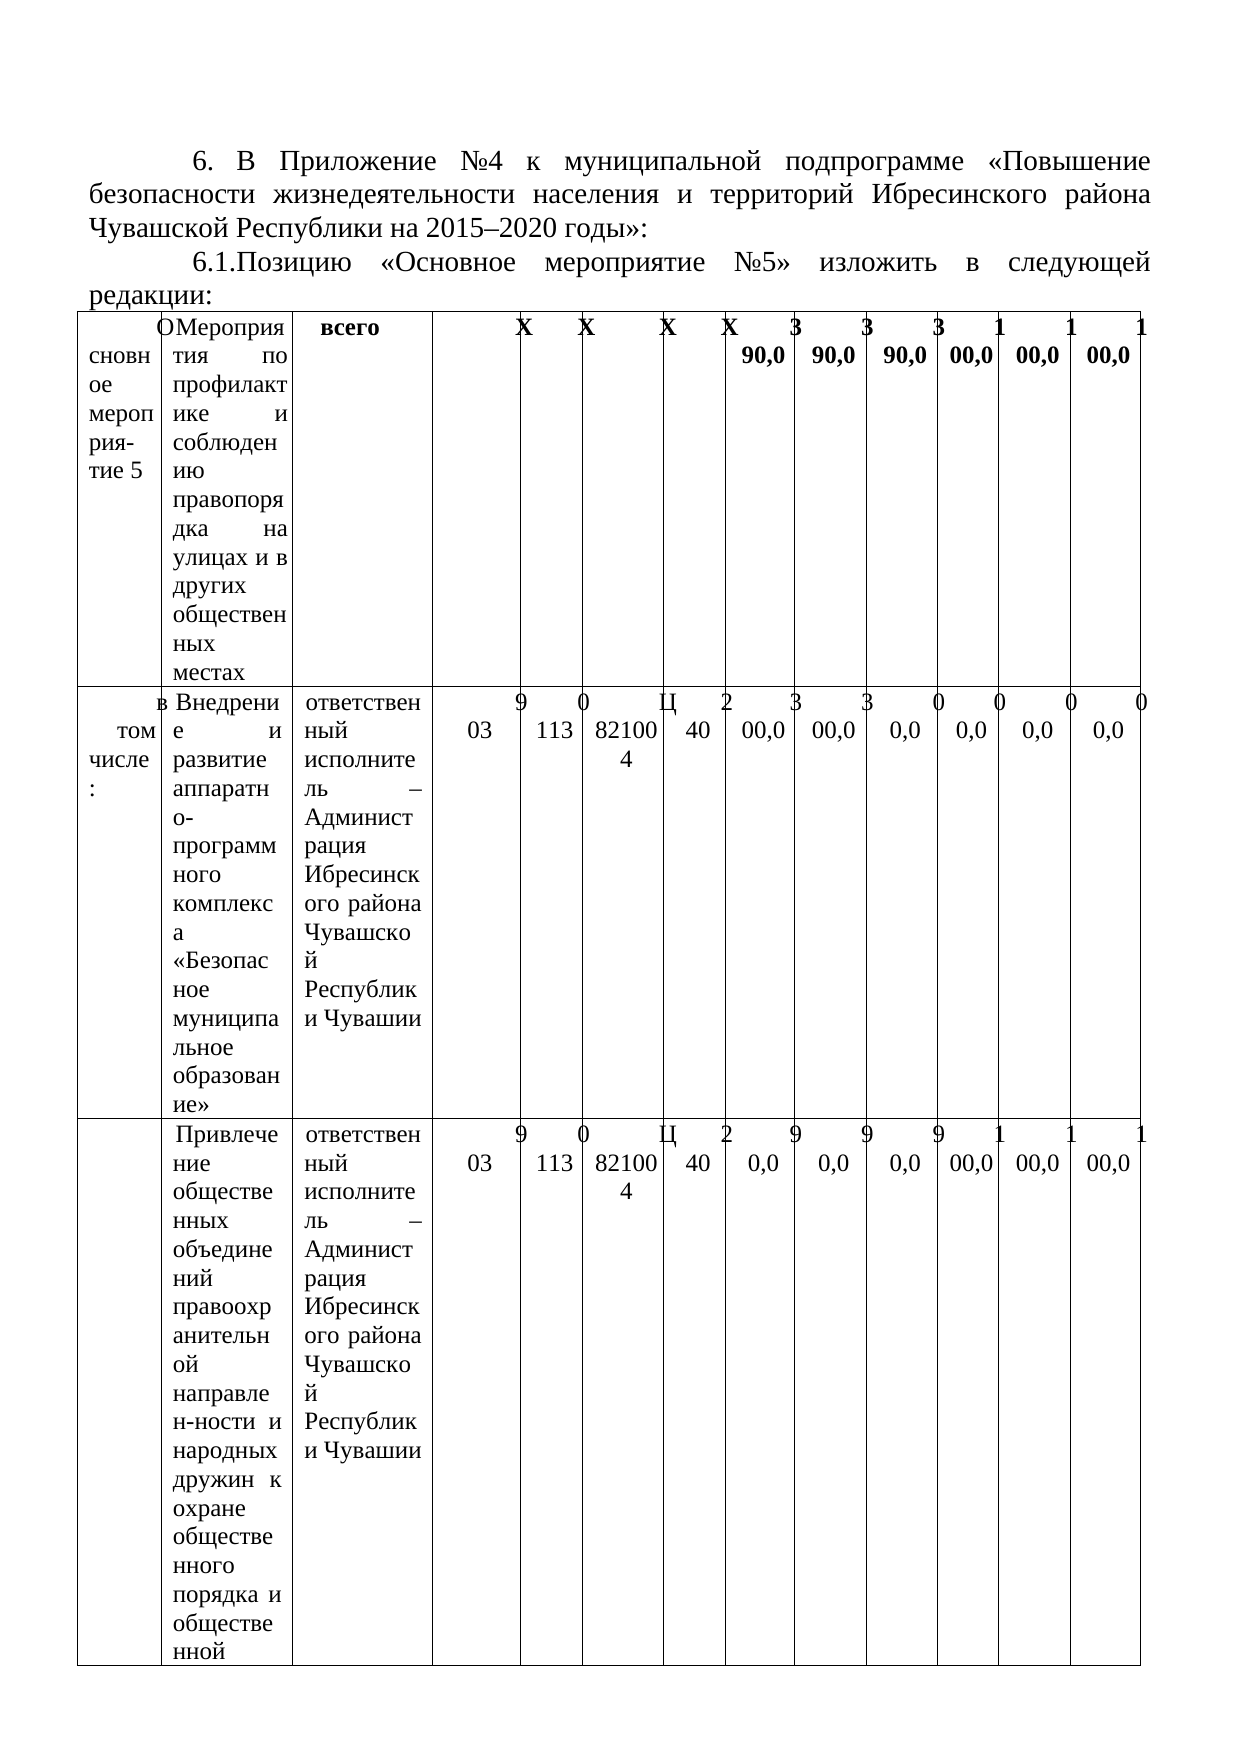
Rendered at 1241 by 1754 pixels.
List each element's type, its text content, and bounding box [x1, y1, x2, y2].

table_header 100,0 [1071, 312, 1140, 686]
table_header 100,0 [999, 312, 1070, 686]
table_header Х [664, 312, 725, 686]
table_header 390,0 [867, 312, 937, 686]
table_cell 00,0 [1071, 687, 1140, 1118]
table_cell 240 [664, 1119, 725, 1665]
table_header Х [433, 312, 520, 686]
table_cell 903 [433, 687, 520, 1118]
table_cell 300,0 [726, 687, 794, 1118]
table_cell 00,0 [938, 687, 998, 1118]
table_cell 100,0 [938, 1119, 998, 1665]
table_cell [162, 1119, 292, 1665]
list Позицию «Основное мероприятие №5» изложить в следующей редакции: [88, 244, 1152, 311]
table_header 390,0 [726, 312, 794, 686]
table_cell 300,0 [795, 687, 866, 1118]
table_cell Ц821004 [583, 687, 663, 1118]
table_header Мероприятия по профилактике и соблюдению правопорядка на улицах и в других общественных местах [162, 312, 292, 686]
text В Приложение №4 к муниципальной подпрограмме «Повышение безопасности жизнедеятельности населения и территорий Ибресинского района Чувашской Республики на 2015–2020 годы»: [88, 143, 1152, 244]
table_header Х [521, 312, 582, 686]
table_cell Ц821004 [583, 1119, 663, 1665]
table_cell 00,0 [867, 687, 937, 1118]
table_header Основное мероприя-тие 5 [78, 312, 161, 686]
table_cell 00,0 [999, 687, 1070, 1118]
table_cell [293, 1119, 432, 1665]
table_cell Внедрение и развитие аппаратно-программного комплекса «Безопасное муниципальное образование» [162, 687, 292, 1118]
table_cell ответственный исполнитель – Администрация Ибресинского района Чувашской Республики Чувашии [293, 687, 432, 1118]
table_cell 90,0 [726, 1119, 794, 1665]
table_header всего [293, 312, 432, 686]
table_cell 240 [664, 687, 725, 1118]
table_cell 0113 [521, 1119, 582, 1665]
table_cell [78, 1119, 161, 1665]
table_cell 90,0 [867, 1119, 937, 1665]
table_cell 100,0 [1071, 1119, 1140, 1665]
table_cell 90,0 [795, 1119, 866, 1665]
table_cell 0113 [521, 687, 582, 1118]
table_cell 100,0 [999, 1119, 1070, 1665]
table_header Х [583, 312, 663, 686]
table_cell 903 [433, 1119, 520, 1665]
table_header 100,0 [938, 312, 998, 686]
table_header 390,0 [795, 312, 866, 686]
table_cell в том числе: [78, 687, 161, 1118]
